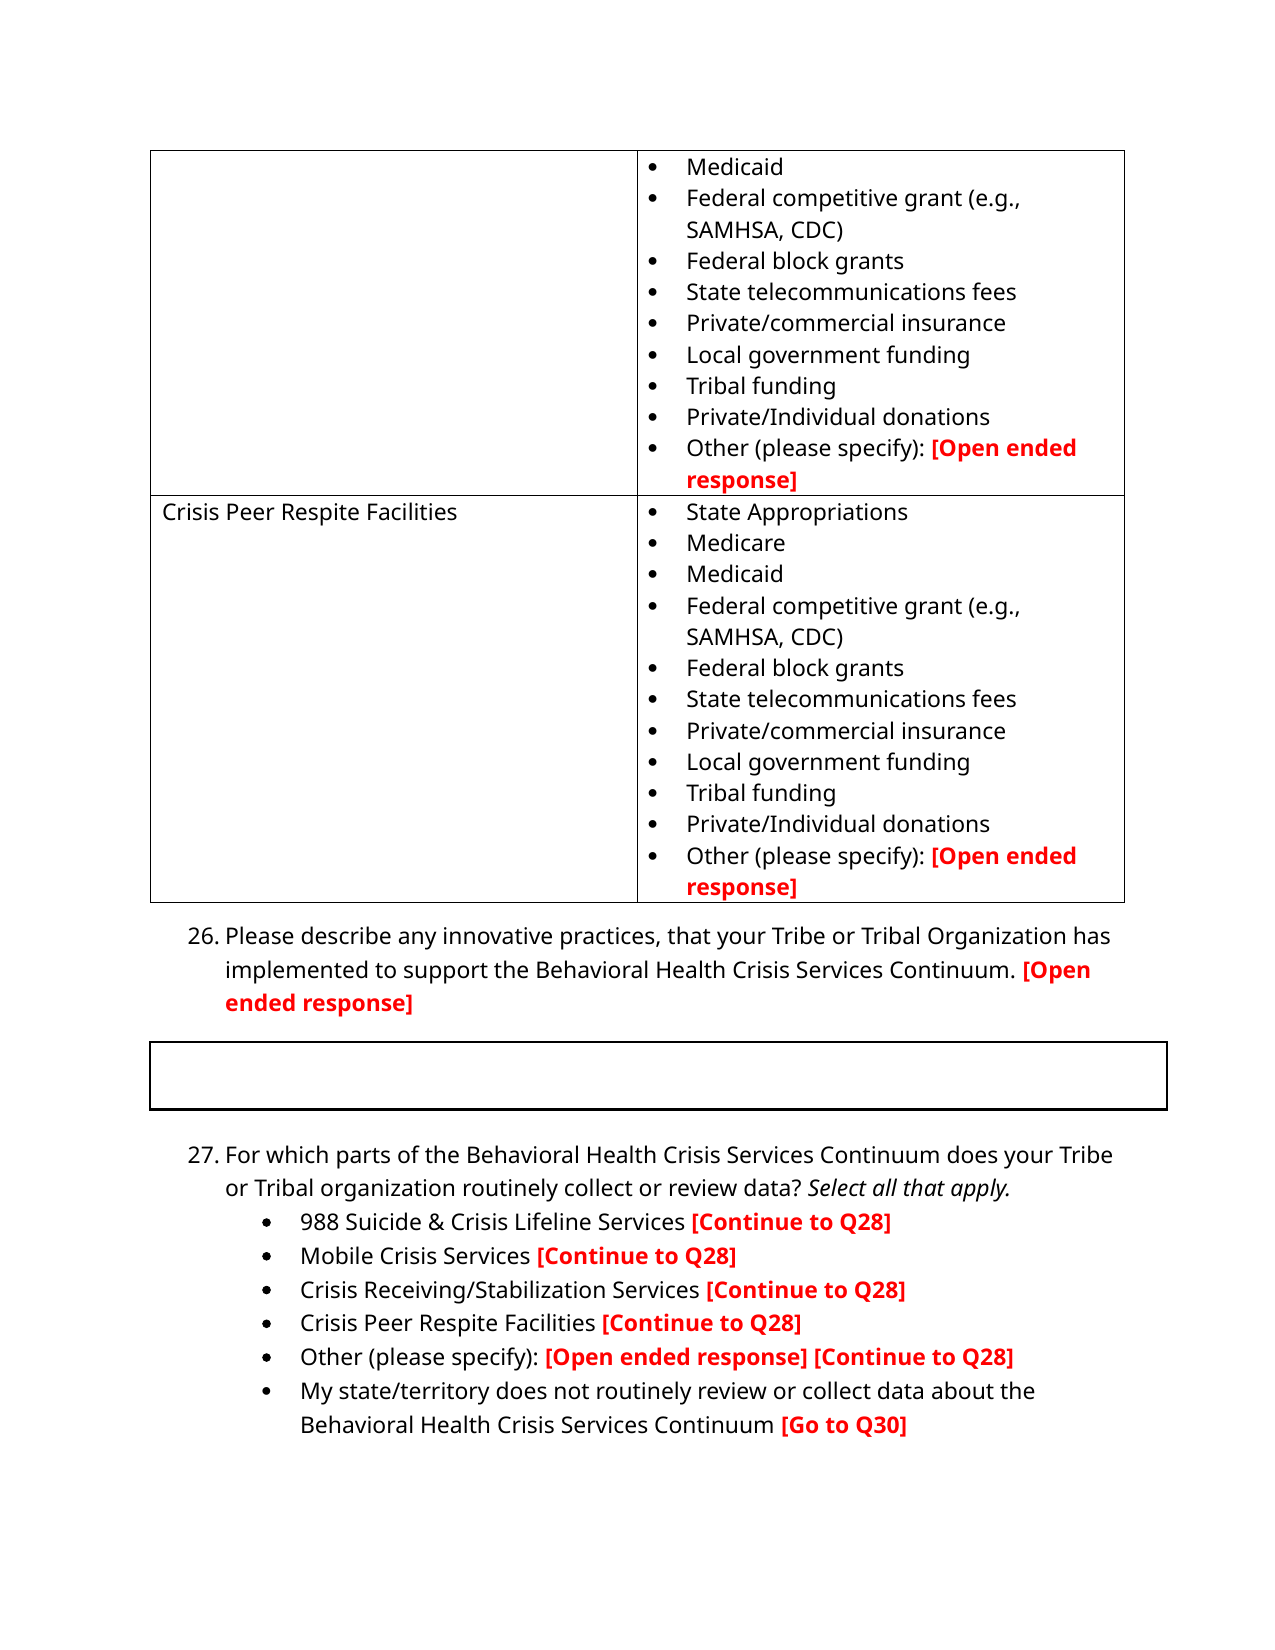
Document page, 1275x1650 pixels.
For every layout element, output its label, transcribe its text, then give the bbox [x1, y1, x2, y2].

list Mobile Crisis Services [Continue to Q28] [262, 1240, 1125, 1271]
list For which parts of the Behavioral Health Crisis Services Continuum does your Tribe or Tribal organization routinely collect or review data? Select all that apply. [187, 1138, 1125, 1203]
table_cell Crisis Peer Respite Facilities [151, 496, 637, 902]
list Please describe any innovative practices, that your Tribe or Tribal Organization has implemented to support the Behavioral Health Crisis Services Continuum. [Open ended response] [187, 920, 1125, 1018]
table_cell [638, 151, 1124, 495]
list My state/territory does not routinely review or collect data about the Behavioral Health Crisis Services Continuum [Go to Q30] [262, 1375, 1125, 1440]
list Crisis Peer Respite Facilities [Continue to Q28] [262, 1307, 1125, 1338]
list Crisis Receiving/Stabilization Services [Continue to Q28] [262, 1273, 1125, 1305]
list Other (please specify): [Open ended response] [Continue to Q28] [262, 1341, 1125, 1372]
list 988 Suicide & Crisis Lifeline Services [Continue to Q28] [262, 1206, 1125, 1237]
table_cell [151, 151, 637, 495]
